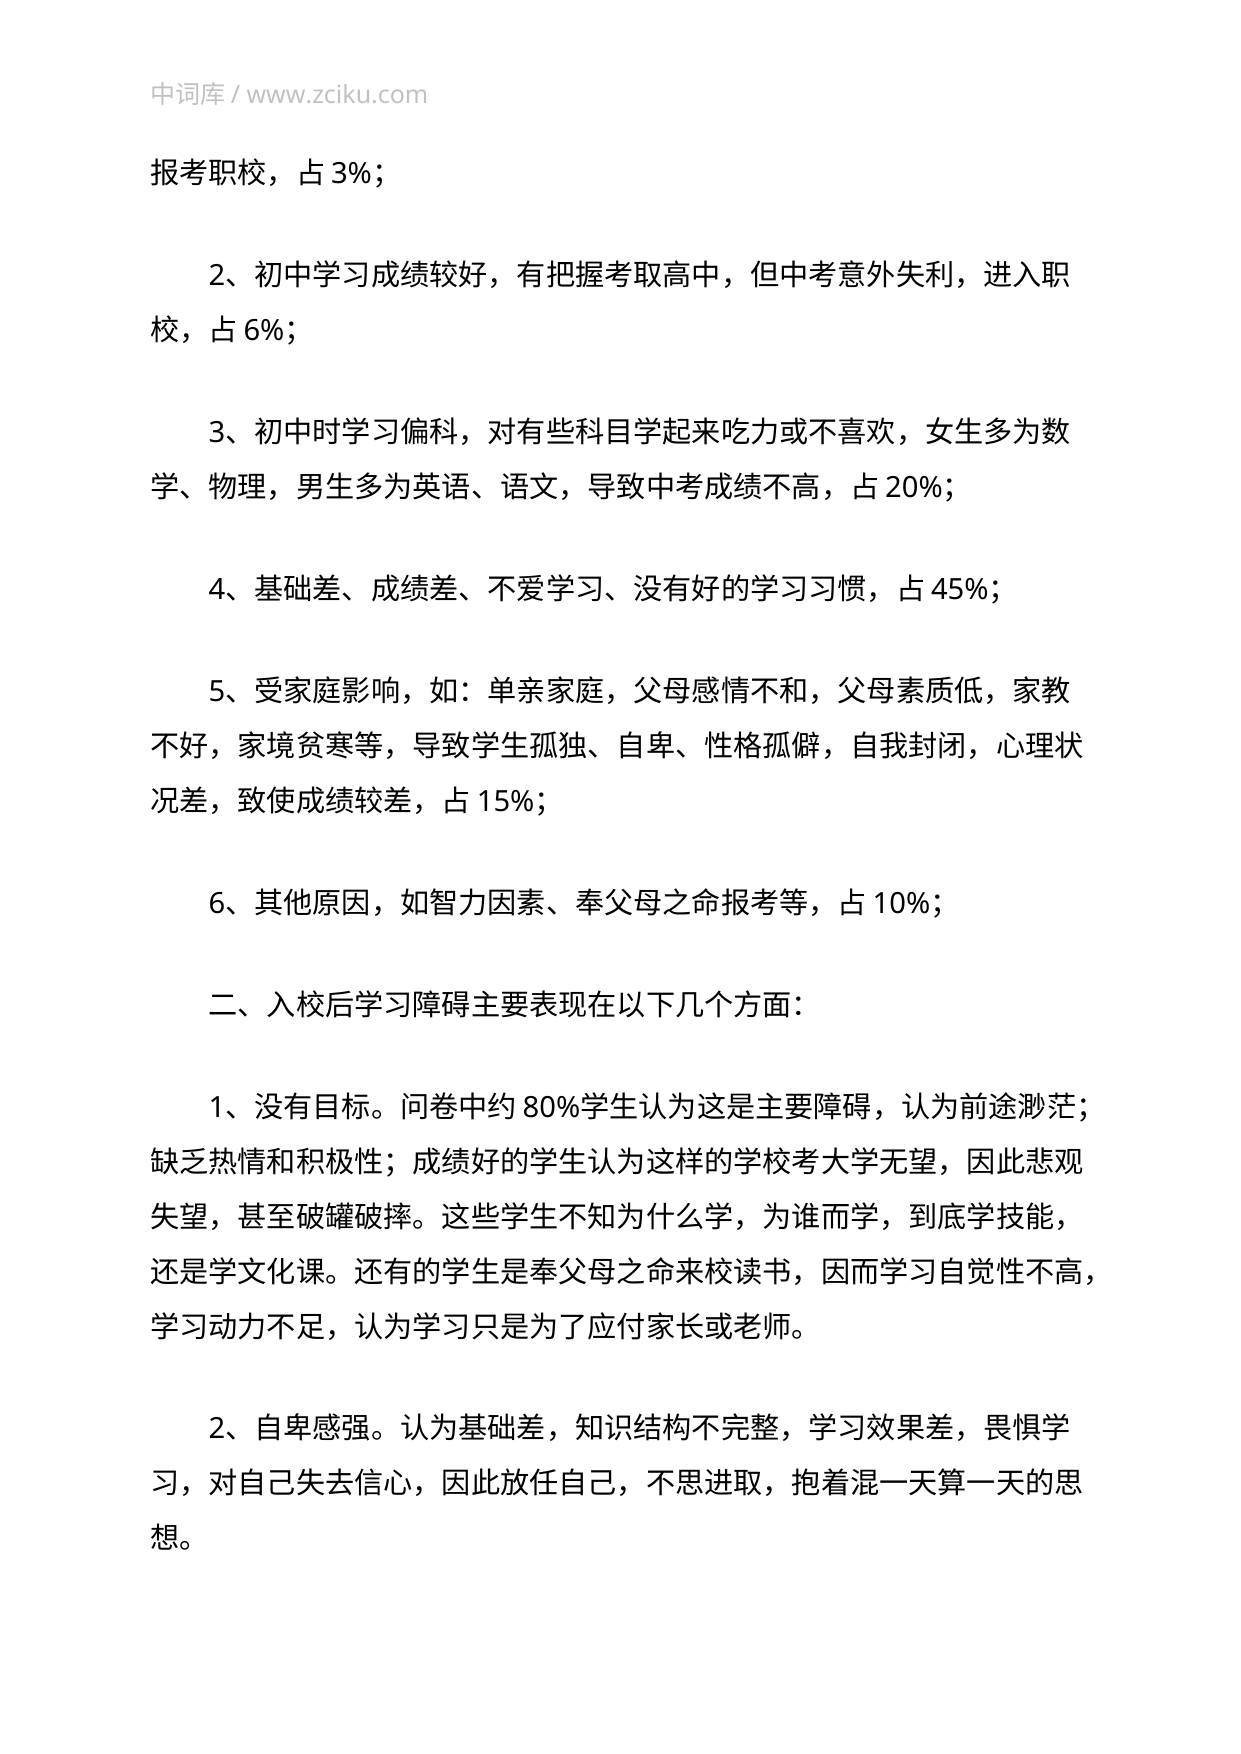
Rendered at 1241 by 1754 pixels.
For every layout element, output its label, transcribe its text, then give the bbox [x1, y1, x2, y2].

text 6、其他原因，如智力因素、奉父母之命报考等，占10%； [150, 880, 1090, 922]
text 2、初中学习成绩较好，有把握考取高中，但中考意外失利，进入职校，占6%； [150, 252, 1090, 349]
text 4、基础差、成绩差、不爱学习、没有好的学习习惯，占45%； [150, 566, 1090, 608]
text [150, 150, 1090, 192]
text 1、没有目标。问卷中约80%学生认为这是主要障碍，认为前途渺茫；缺乏热情和积极性；成绩好的学生认为这样的学校考大学无望，因此悲观失望，甚至破罐破摔。这些学生不知为什么学，为谁而学，到底学技能，还是学文化课。还有的学生是奉父母之命来校读书，因而学习自觉性不高，学习动力不足，认为学习只是为了应付家长或老师。 [150, 1083, 1090, 1346]
text 二、入校后学习障碍主要表现在以下几个方面： [150, 982, 1090, 1024]
text 3、初中时学习偏科，对有些科目学起来吃力或不喜欢，女生多为数学、物理，男生多为英语、语文，导致中考成绩不高，占20%； [150, 409, 1090, 506]
text 2、自卑感强。认为基础差，知识结构不完整，学习效果差，畏惧学习，对自己失去信心，因此放任自己，不思进取，抱着混一天算一天的思想。 [150, 1405, 1090, 1557]
text 5、受家庭影响，如：单亲家庭，父母感情不和，父母素质低，家教不好，家境贫寒等，导致学生孤独、自卑、性格孤僻，自我封闭，心理状况差，致使成绩较差，占15%； [150, 668, 1090, 820]
